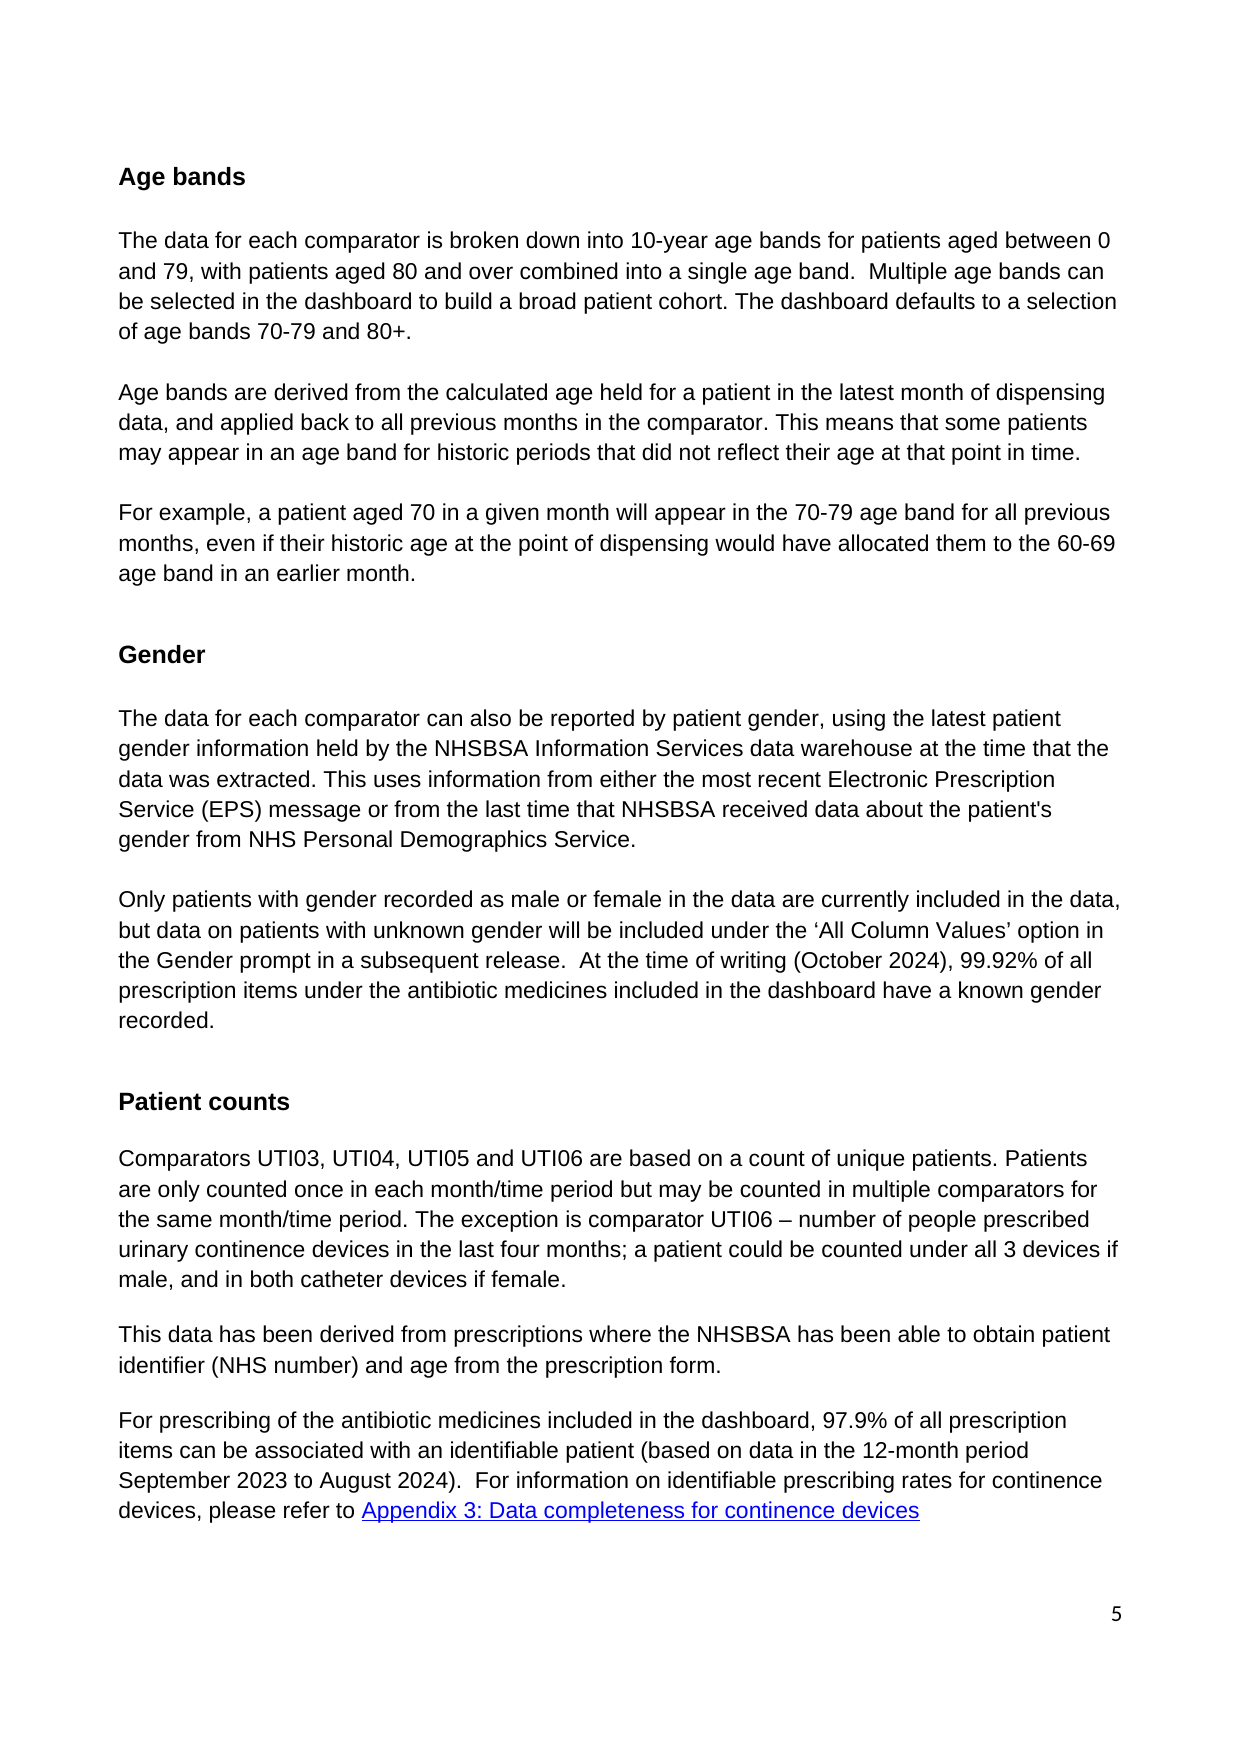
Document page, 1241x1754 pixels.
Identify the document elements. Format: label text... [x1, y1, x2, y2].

text The data for each comparator is broken down into 10-year age bands for patients aged between 0 and 79, with patients aged 80 and over combined into a single age band. Multiple age bands can be selected in the dashboard to build a broad patient cohort. The dashboard defaults to a selection of age bands 70-79 and 80+. [118, 227, 1122, 344]
subtitle Patient counts [118, 1087, 1122, 1116]
text For example, a patient aged 70 in a given month will appear in the 70-79 age band for all previous months, even if their historic age at the point of dispensing would have allocated them to the 60-69 age band in an earlier month. [118, 499, 1122, 586]
subtitle Gender [118, 640, 1122, 669]
text For prescribing of the antibiotic medicines included in the dashboard, 97.9% of all prescription items can be associated with an identifiable patient (based on data in the 12-month period September 2023 to August 2024). For information on identifiable prescribing rates for continence devices, please refer to Appendix 3: Data completeness for continence devices [118, 1407, 1122, 1524]
subtitle Age bands [118, 162, 1122, 191]
text The data for each comparator can also be reported by patient gender, using the latest patient gender information held by the NHSBSA Information Services data warehouse at the time that the data was extracted. This uses information from either the most recent Electronic Prescription Service (EPS) message or from the last time that NHSBSA received data about the patient's gender from NHS Personal Demographics Service. [118, 705, 1122, 852]
text This data has been derived from prescriptions where the NHSBSA has been able to obtain patient identifier (NHS number) and age from the prescription form. [118, 1321, 1122, 1378]
text Only patients with gender recorded as male or female in the data are currently included in the data, but data on patients with unknown gender will be included under the ‘All Column Values’ option in the Gender prompt in a subsequent release. At the time of writing (October 2024), 99.92% of all prescription items under the antibiotic medicines included in the dashboard have a known gender recorded. [118, 886, 1122, 1033]
text Age bands are derived from the calculated age held for a patient in the latest month of dispensing data, and applied back to all previous months in the comparator. This means that some patients may appear in an age band for historic periods that did not reflect their age at that point in time. [118, 378, 1122, 465]
text Comparators UTI03, UTI04, UTI05 and UTI06 are based on a count of unique patients. Patients are only counted once in each month/time period but may be counted in multiple comparators for the same month/time period. The exception is comparator UTI06 – number of people prescribed urinary continence devices in the last four months; a patient could be counted under all 3 devices if male, and in both catheter devices if female. [118, 1145, 1122, 1293]
